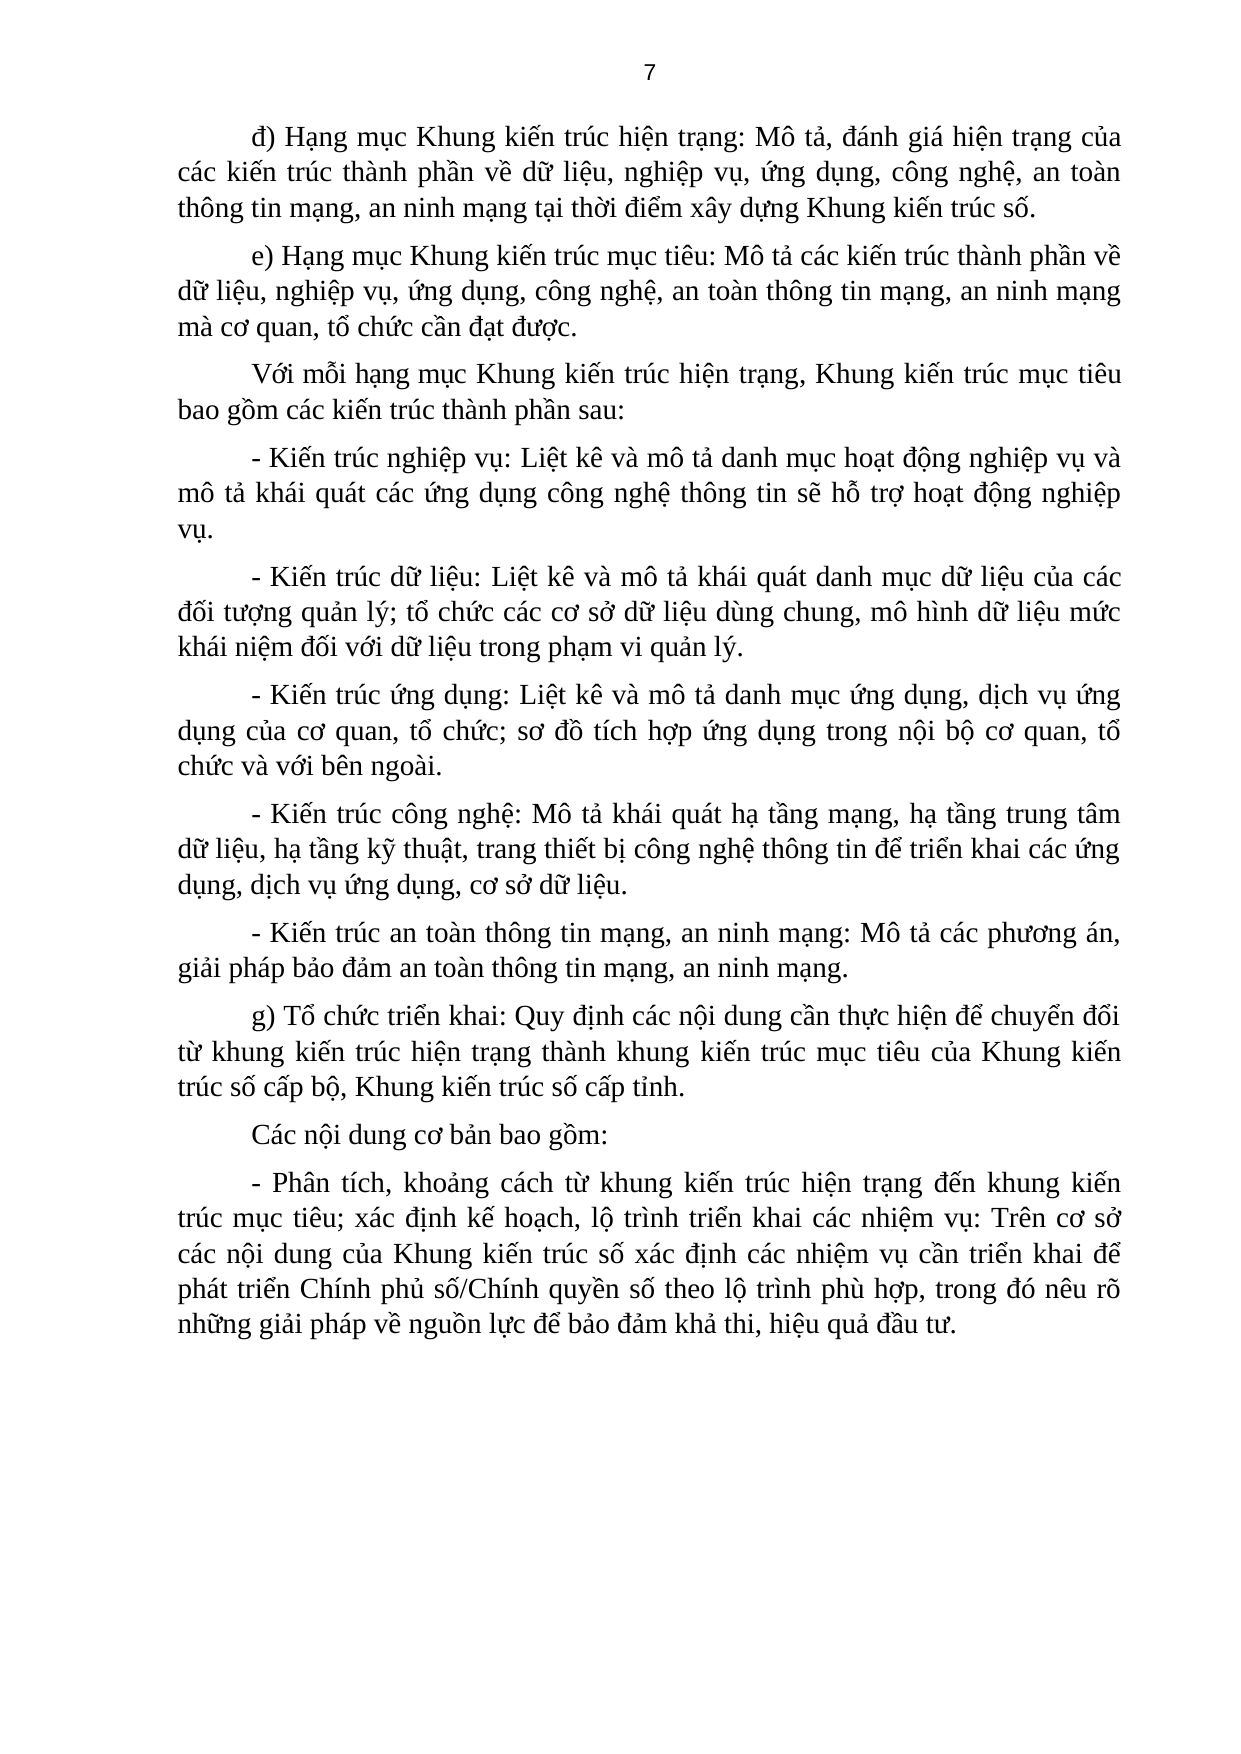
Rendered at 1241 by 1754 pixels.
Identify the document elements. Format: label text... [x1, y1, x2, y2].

text e) Hạng mục Khung kiến trúc mục tiêu: Mô tả các kiến trúc thành phần về dữ liệu, nghiệp vụ, ứng dụng, công nghệ, an toàn thông tin mạng, an ninh mạng mà cơ quan, tổ chức cần đạt được. [177, 237, 1122, 343]
text - Kiến trúc công nghệ: Mô tả khái quát hạ tầng mạng, hạ tầng trung tâm dữ liệu, hạ tầng kỹ thuật, trang thiết bị công nghệ thông tin để triển khai các ứng dụng, dịch vụ ứng dụng, cơ sở dữ liệu. [177, 795, 1122, 901]
text - Phân tích, khoảng cách từ khung kiến trúc hiện trạng đến khung kiến trúc mục tiêu; xác định kế hoạch, lộ trình triển khai các nhiệm vụ: Trên cơ sở các nội dung của Khung kiến trúc số xác định các nhiệm vụ cần triển khai để phát triển Chính phủ số/Chính quyền số theo lộ trình phù hợp, trong đó nêu rõ những giải pháp về nguồn lực để bảo đảm khả thi, hiệu quả đầu tư. [177, 1164, 1122, 1341]
text Với mỗi hạng mục Khung kiến trúc hiện trạng, Khung kiến trúc mục tiêu bao gồm các kiến trúc thành phần sau: [177, 356, 1122, 426]
text g) Tổ chức triển khai: Quy định các nội dung cần thực hiện để chuyển đổi từ khung kiến trúc hiện trạng thành khung kiến trúc mục tiêu của Khung kiến trúc số cấp bộ, Khung kiến trúc số cấp tỉnh. [177, 997, 1122, 1103]
text - Kiến trúc ứng dụng: Liệt kê và mô tả danh mục ứng dụng, dịch vụ ứng dụng của cơ quan, tổ chức; sơ đồ tích hợp ứng dụng trong nội bộ cơ quan, tổ chức và với bên ngoài. [177, 676, 1122, 783]
text Các nội dung cơ bản bao gồm: [177, 1116, 1122, 1151]
text - Kiến trúc dữ liệu: Liệt kê và mô tả khái quát danh mục dữ liệu của các đối tượng quản lý; tổ chức các cơ sở dữ liệu dùng chung, mô hình dữ liệu mức khái niệm đối với dữ liệu trong phạm vi quản lý. [177, 558, 1122, 664]
text - Kiến trúc an toàn thông tin mạng, an ninh mạng: Mô tả các phương án, giải pháp bảo đảm an toàn thông tin mạng, an ninh mạng. [177, 914, 1122, 985]
text - Kiến trúc nghiệp vụ: Liệt kê và mô tả danh mục hoạt động nghiệp vụ và mô tả khái quát các ứng dụng công nghệ thông tin sẽ hỗ trợ hoạt động nghiệp vụ. [177, 439, 1122, 545]
text đ) Hạng mục Khung kiến trúc hiện trạng: Mô tả, đánh giá hiện trạng của các kiến trúc thành phần về dữ liệu, nghiệp vụ, ứng dụng, công nghệ, an toàn thông tin mạng, an ninh mạng tại thời điểm xây dựng Khung kiến trúc số. [177, 118, 1122, 224]
